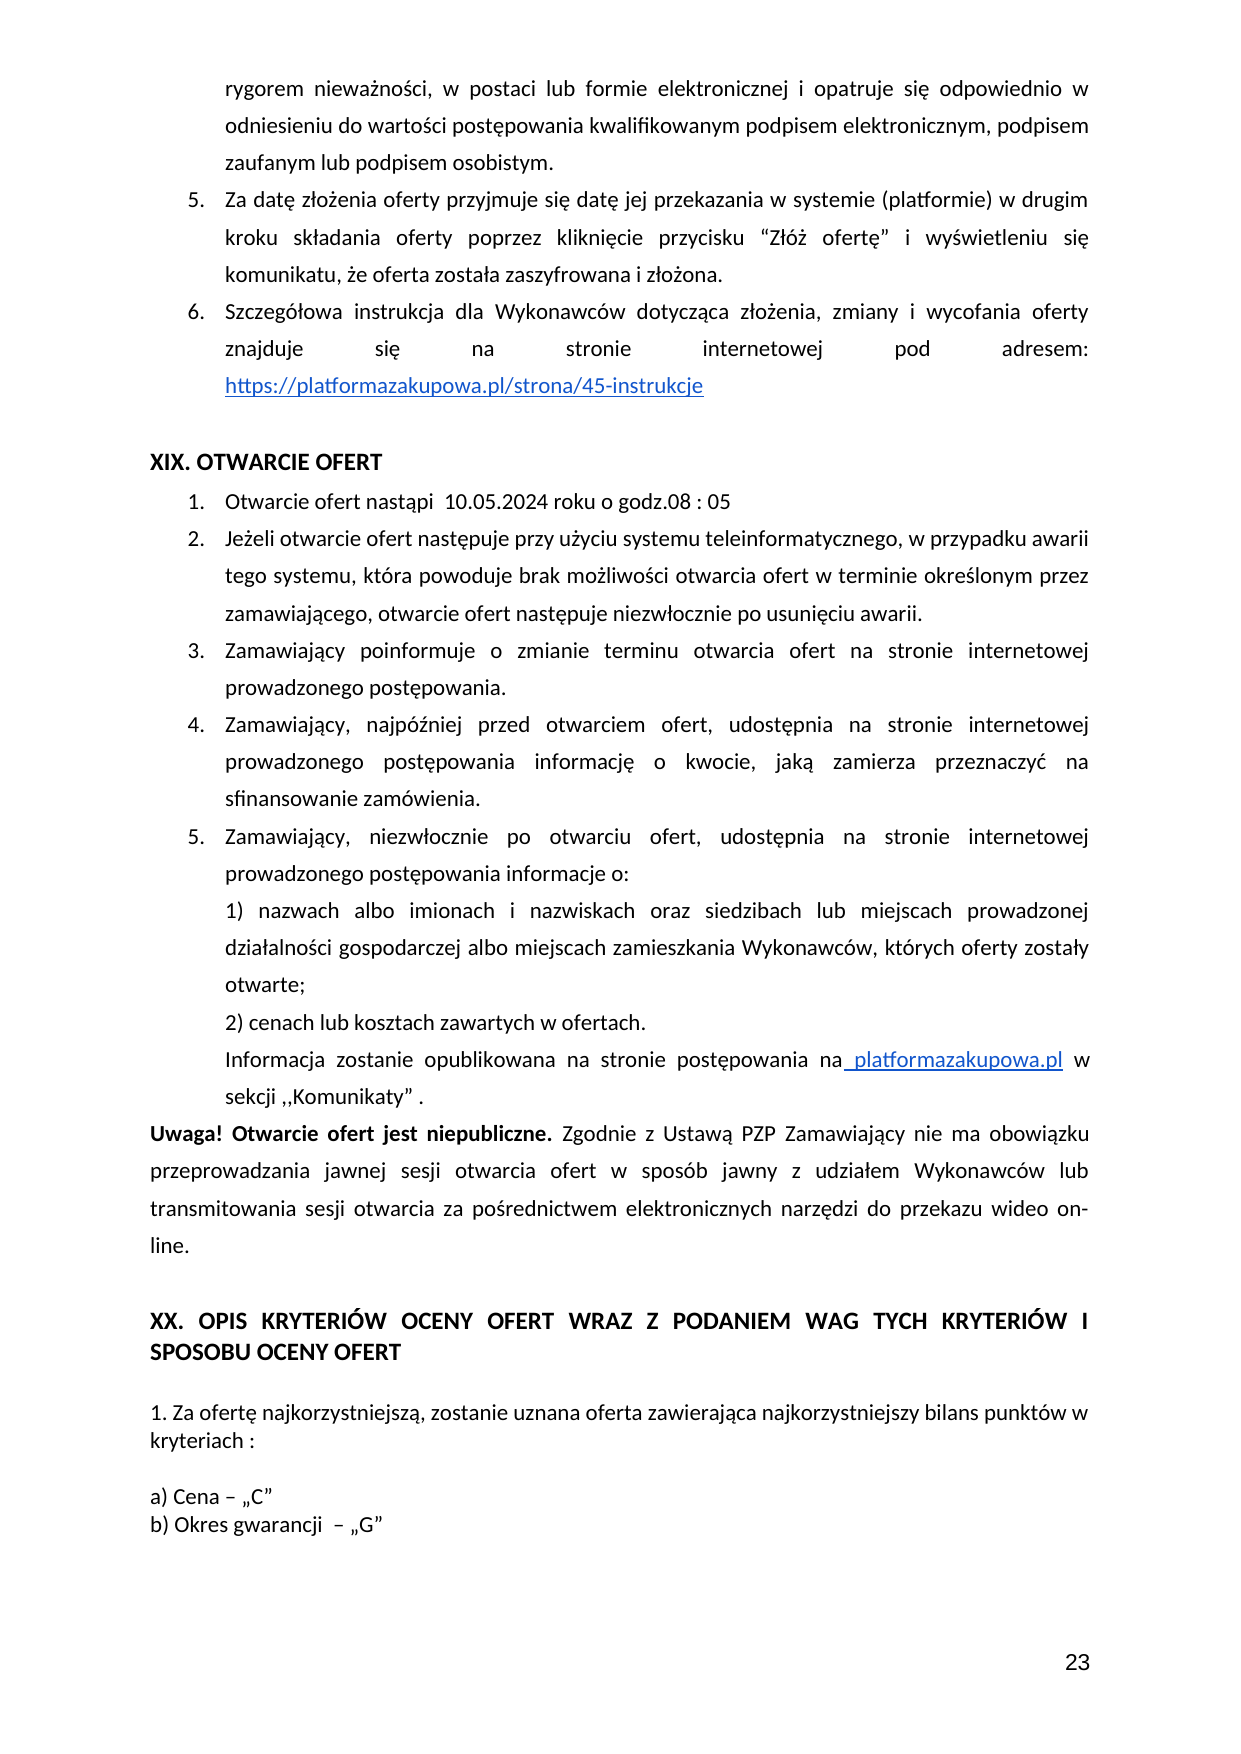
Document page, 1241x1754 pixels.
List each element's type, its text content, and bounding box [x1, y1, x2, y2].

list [187, 74, 1090, 176]
text a) Cena – „C” [150, 1482, 1090, 1511]
list Otwarcie ofert nastąpi 10.05.2024 roku o godz.08 : 05 [187, 487, 1090, 515]
list Zamawiający poinformuje o zmianie terminu otwarcia ofert na stronie internetowej prowadzonego postępowania. [187, 636, 1090, 701]
text Informacja zostanie opublikowana na stronie postępowania na platformazakupowa.pl w sekcji ,,Komunikaty” . [225, 1045, 1090, 1110]
subtitle XX. OPIS KRYTERIÓW OCENY OFERT WRAZ Z PODANIEM WAG TYCH KRYTERIÓW I SPOSOBU OCENY OFERT [150, 1305, 1090, 1366]
list Jeżeli otwarcie ofert następuje przy użyciu systemu teleinformatycznego, w przypadku awarii tego systemu, która powoduje brak możliwości otwarcia ofert w terminie określonym przez zamawiającego, otwarcie ofert następuje niezwłocznie po usunięciu awarii. [187, 524, 1090, 627]
text b) Okres gwarancji – „G” [150, 1511, 1090, 1538]
subtitle XIX. OTWARCIE OFERT [150, 408, 1090, 477]
text 1) nazwach albo imionach i nazwiskach oraz siedzibach lub miejscach prowadzonej działalności gospodarczej albo miejscach zamieszkania Wykonawców, których oferty zostały otwarte; [225, 896, 1090, 998]
text Uwaga! Otwarcie ofert jest niepubliczne. Zgodnie z Ustawą PZP Zamawiający nie ma obowiązku przeprowadzania jawnej sesji otwarcia ofert w sposób jawny z udziałem Wykonawców lub transmitowania sesji otwarcia za pośrednictwem elektronicznych narzędzi do przekazu wideo on-line. [150, 1119, 1090, 1259]
text 2) cenach lub kosztach zawartych w ofertach. [150, 1008, 1090, 1036]
list Za datę złożenia oferty przyjmuje się datę jej przekazania w systemie (platformie) w drugim kroku składania oferty poprzez kliknięcie przycisku “Złóż ofertę” i wyświetleniu się komunikatu, że oferta została zaszyfrowana i złożona. [187, 185, 1090, 288]
list Zamawiający, najpóźniej przed otwarciem ofert, udostępnia na stronie internetowej prowadzonego postępowania informację o kwocie, jaką zamierza przeznaczyć na sfinansowanie zamówienia. [187, 710, 1090, 813]
list Zamawiający, niezwłocznie po otwarciu ofert, udostępnia na stronie internetowej prowadzonego postępowania informacje o: [187, 822, 1090, 887]
text 1. Za ofertę najkorzystniejszą, zostanie uznana oferta zawierająca najkorzystniejszy bilans punktów w kryteriach : [150, 1398, 1090, 1454]
list Szczegółowa instrukcja dla Wykonawców dotycząca złożenia, zmiany i wycofania oferty znajduje się na stronie internetowej pod adresem: https://platformazakupowa.pl/strona/45-instrukcje [187, 297, 1090, 399]
